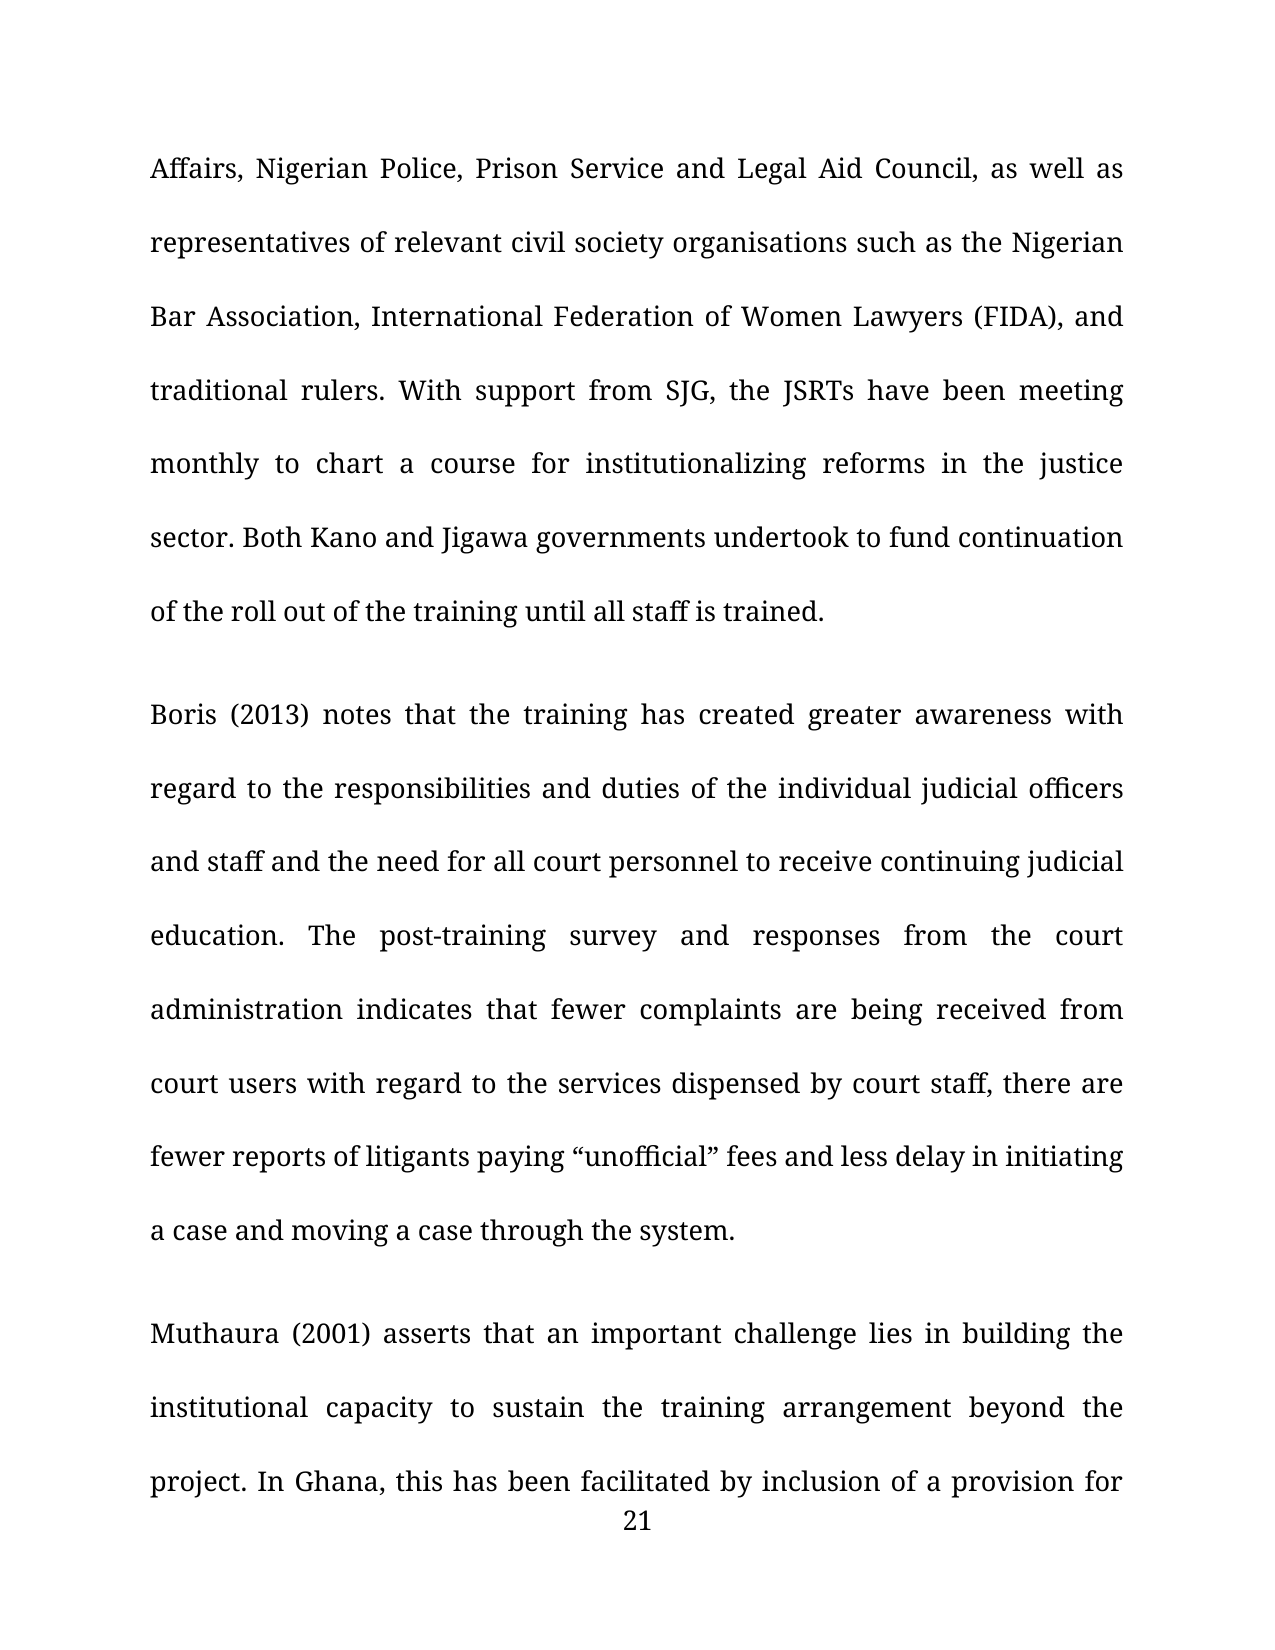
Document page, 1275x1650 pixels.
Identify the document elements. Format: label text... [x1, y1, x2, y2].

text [150, 1314, 1125, 1499]
text Boris (2013) notes that the training has created greater awareness with regard to the responsibilities and duties of the individual judicial officers and staff and the need for all court personnel to receive continuing judicial education. The post-training survey and responses from the court administration indicates that fewer complaints are being received from court users with regard to the services dispensed by court staff, there are fewer reports of litigants paying “unofficial” fees and less delay in initiating a case and moving a case through the system. [150, 695, 1125, 1248]
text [150, 150, 1125, 629]
